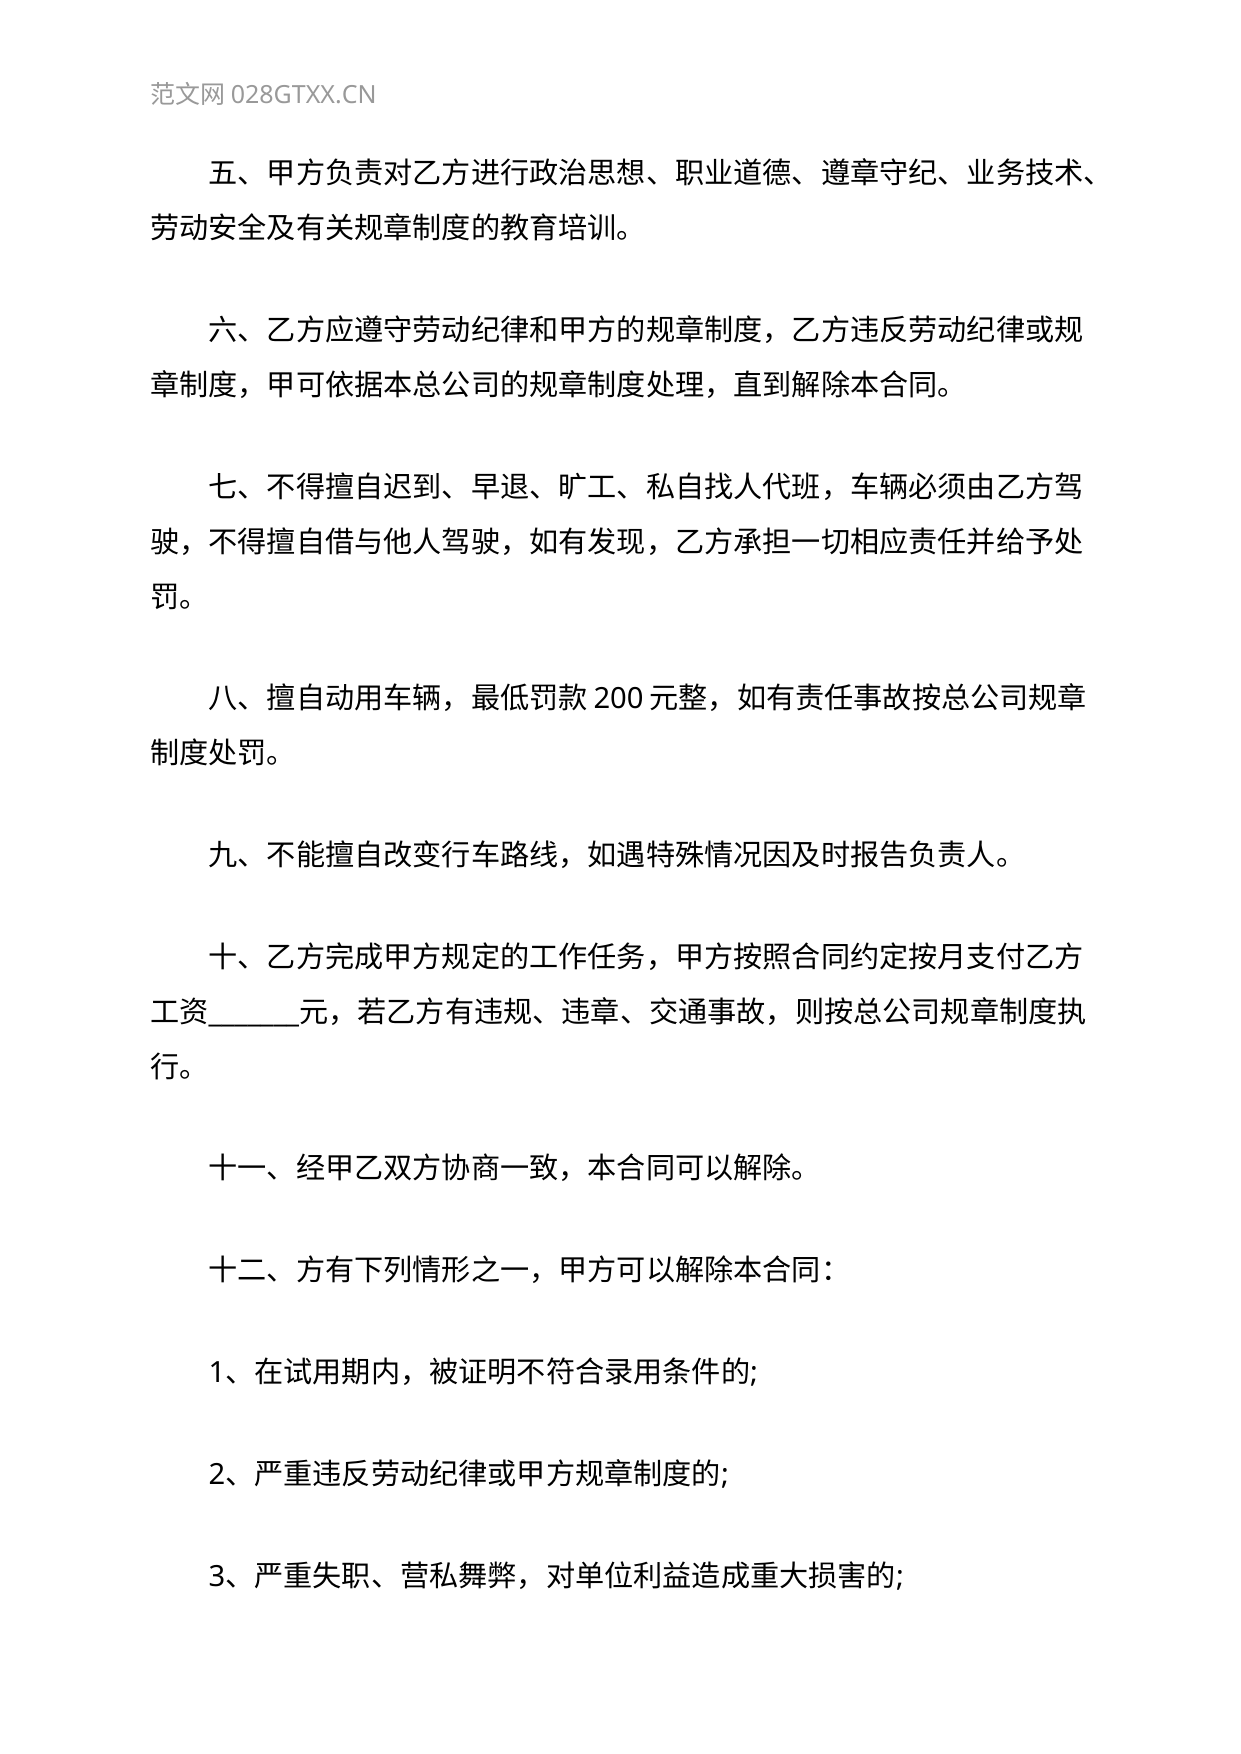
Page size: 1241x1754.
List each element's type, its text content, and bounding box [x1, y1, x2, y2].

text 3、严重失职、营私舞弊，对单位利益造成重大损害的; [150, 1553, 1090, 1595]
text 1、在试用期内，被证明不符合录用条件的; [150, 1349, 1090, 1391]
text 七、不得擅自迟到、早退、旷工、私自找人代班，车辆必须由乙方驾驶，不得擅自借与他人驾驶，如有发现，乙方承担一切相应责任并给予处罚。 [150, 463, 1090, 615]
text 十、乙方完成甲方规定的工作任务，甲方按照合同约定按月支付乙方工资_______元，若乙方有违规、违章、交通事故，则按总公司规章制度执行。 [150, 933, 1090, 1086]
text 八、擅自动用车辆，最低罚款200元整，如有责任事故按总公司规章制度处罚。 [150, 675, 1090, 772]
text 六、乙方应遵守劳动纪律和甲方的规章制度，乙方违反劳动纪律或规章制度，甲可依据本总公司的规章制度处理，直到解除本合同。 [150, 307, 1090, 404]
text 九、不能擅自改变行车路线，如遇特殊情况因及时报告负责人。 [150, 832, 1090, 874]
text 五、甲方负责对乙方进行政治思想、职业道德、遵章守纪、业务技术、劳动安全及有关规章制度的教育培训。 [150, 150, 1090, 247]
text 十一、经甲乙双方协商一致，本合同可以解除。 [150, 1145, 1090, 1187]
text 2、严重违反劳动纪律或甲方规章制度的; [150, 1451, 1090, 1493]
text 十二、方有下列情形之一，甲方可以解除本合同： [150, 1247, 1090, 1289]
